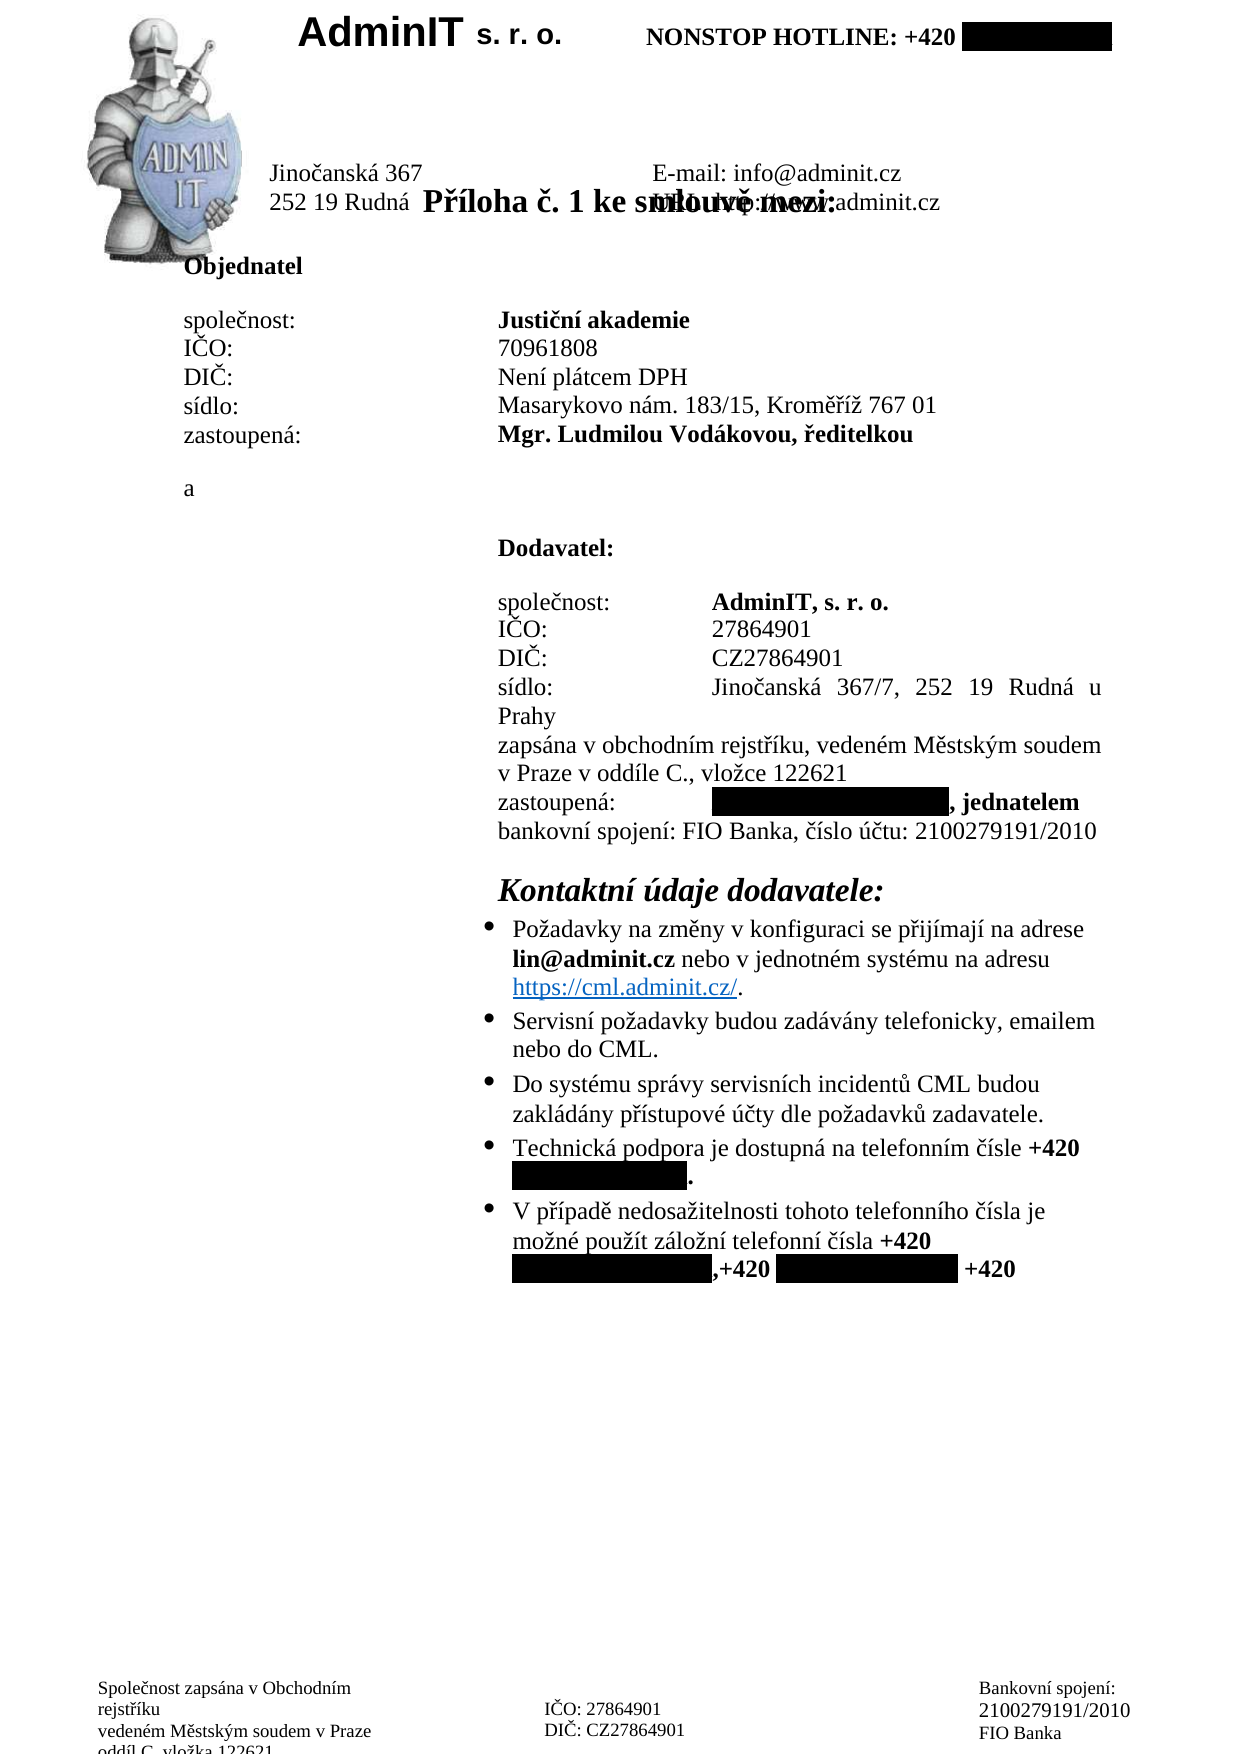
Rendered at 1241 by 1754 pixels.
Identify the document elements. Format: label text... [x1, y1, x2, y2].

list Servisní požadavky budou zadávány telefonicky, emailem nebo do CML. [483, 1001, 1102, 1063]
list Technická podpora je dostupná na telefonním čísle +420 xxxxxxxxxxxxxx. [483, 1128, 1102, 1190]
text zastoupená: xxxxxxxxxxxxxxxxxxx, jednatelem [949, 787, 1102, 816]
picture [188, 259, 197, 273]
text Kontaktní údaje dodavatele: [498, 870, 1102, 908]
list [483, 1190, 1102, 1283]
list Do systému správy servisních incidentů CML budou zakládány přístupové účty dle požadavků zadavatele. [483, 1063, 1102, 1128]
text Justiční akademie [498, 305, 1102, 334]
text zastoupená: xxxxxxxxxxxxxxxxxxx, jednatelem [498, 787, 712, 816]
text společnost: AdminIT, s. r. o. [498, 587, 1102, 616]
picture [80, 14, 249, 274]
text Dodavatel: [423, 533, 1102, 562]
text sídlo: Jinočanská 367/7, 252 19 Rudná u Prahy [498, 672, 1102, 730]
text Není plátcem DPH [498, 362, 1102, 390]
text Příloha č. 1 ke smlouvě mezi: [423, 7, 1102, 219]
text Masarykovo nám. 183/15, Kroměříž 767 01 [498, 390, 1102, 419]
text Mgr. Ludmilou Vodákovou, ředitelkou [498, 419, 1102, 448]
text zapsána v obchodním rejstříku, vedeném Městským soudem v Praze v oddíle C., vložce 122621 [498, 730, 1102, 787]
text 70961808 [498, 334, 1102, 362]
text IČO: 27864901 [498, 616, 1102, 643]
text DIČ: CZ27864901 [498, 643, 1102, 672]
list Požadavky na změny v konfiguraci se přijímají na adrese lin@adminit.cz nebo v jednotném systému na adresu https://cml.adminit.cz/. [483, 908, 1102, 1001]
text bankovní spojení: FIO Banka, číslo účtu: 2100279191/2010 [498, 816, 1102, 845]
